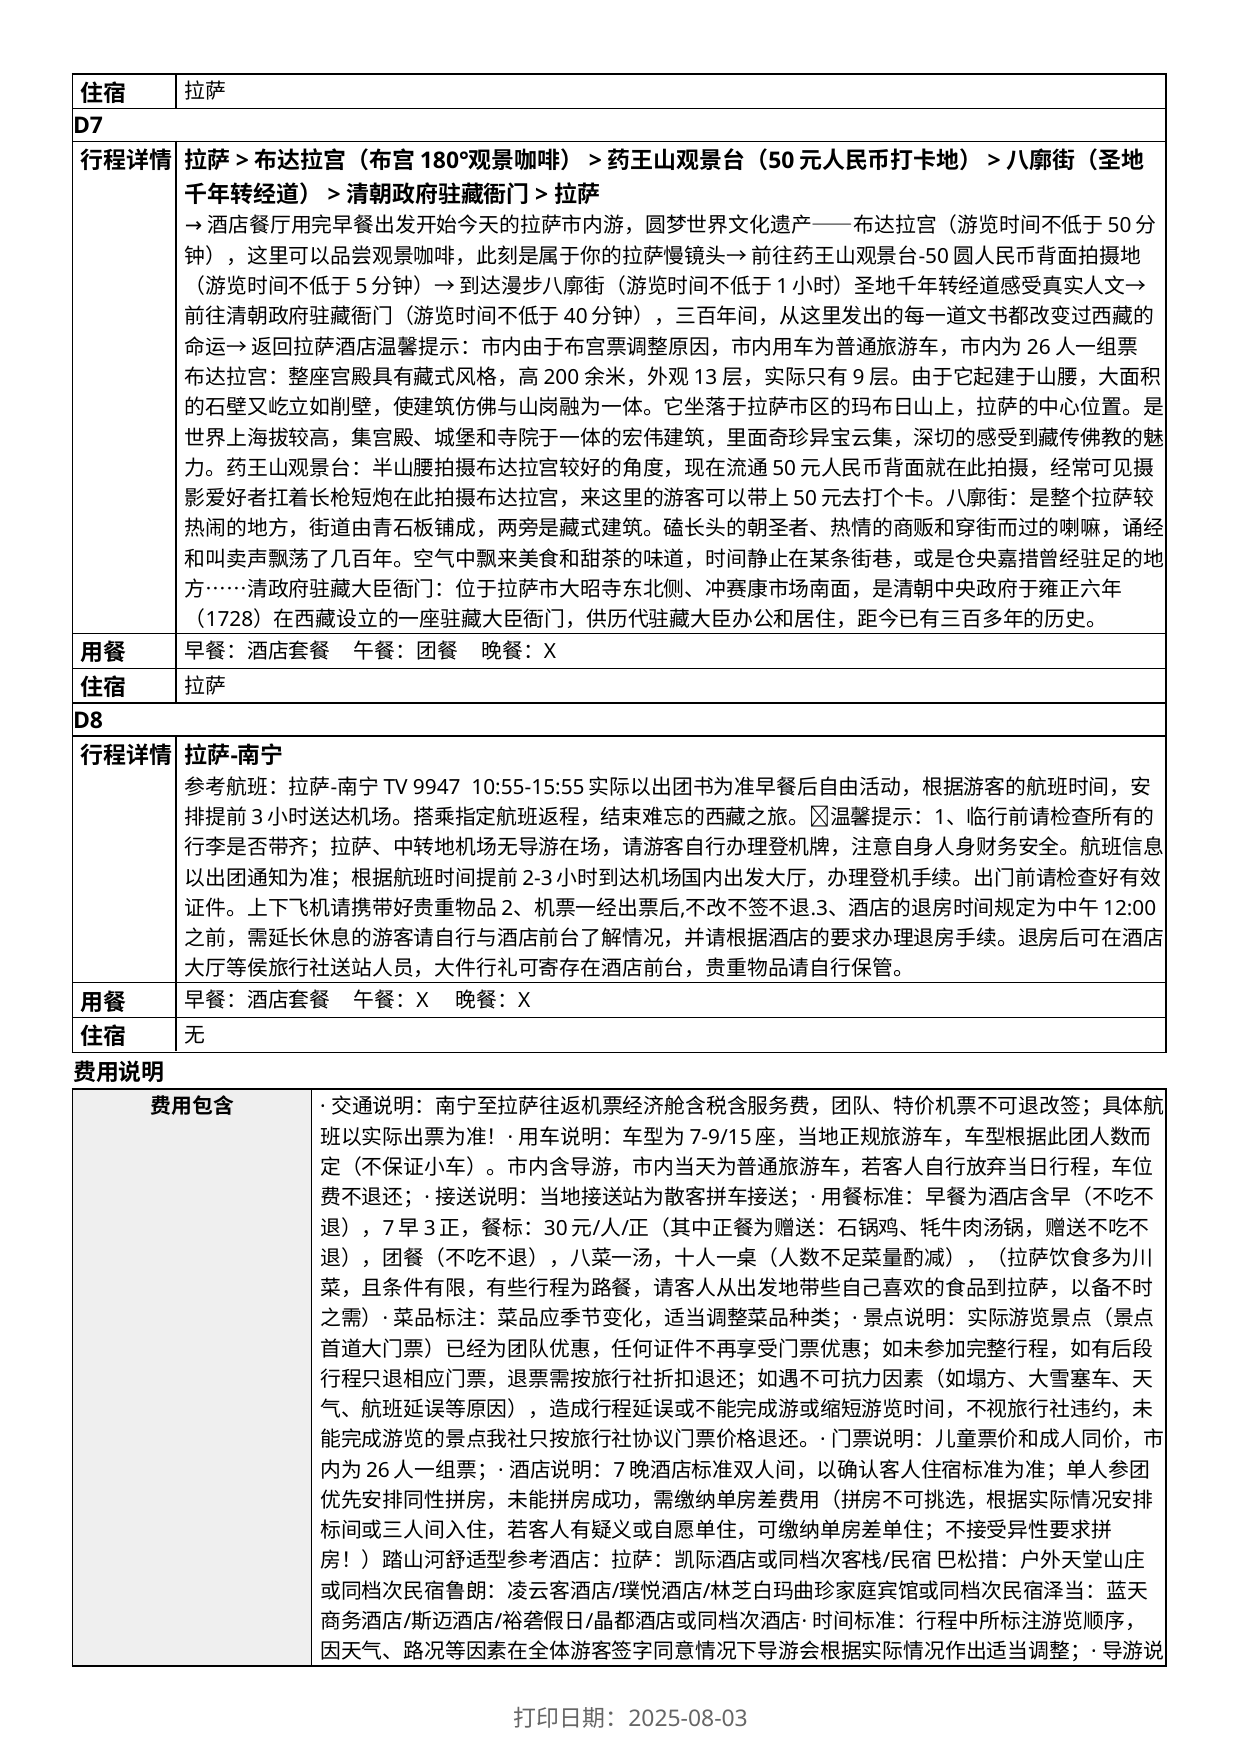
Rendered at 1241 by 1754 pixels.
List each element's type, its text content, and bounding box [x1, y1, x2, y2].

table_cell 拉萨 > 布达拉宫（布宫180°观景咖啡） > 药王山观景台（50元人民币打卡地） > 八廓街（圣地千年转经道） > 清朝政府驻藏衙门 > 拉萨 → 酒店餐厅用完早餐出发开始今天的拉萨市内游，圆梦世界文化遗产——布达拉宫（游览时间不低于50分钟），这里可以品尝观景咖啡，此刻是属于你的拉萨慢镜头 [177, 142, 1165, 633]
table_cell 早餐：酒店套餐 午餐：X 晚餐：X [177, 983, 1165, 1017]
table_cell 用餐 [73, 634, 175, 667]
table_cell D8 [73, 704, 1165, 735]
table_cell 早餐：酒店套餐 午餐：团餐 晚餐：X [177, 634, 1165, 667]
table_cell 拉萨 [177, 669, 1165, 702]
table_cell 行程详情 [73, 142, 175, 633]
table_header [312, 1090, 1165, 1665]
table_cell 拉萨-南宁 参考航班：拉萨-南宁 TV 9947 10:55-15:55实际以出团书为准 [177, 737, 1165, 982]
table_cell 拉萨 [177, 75, 1165, 108]
table_cell 住宿 [73, 669, 175, 702]
table_cell 住宿 [73, 75, 175, 108]
table_cell 无 [177, 1018, 1165, 1051]
table_header 费用包含 [73, 1090, 311, 1665]
table_cell 行程详情 [73, 737, 175, 982]
table_cell 住宿 [73, 1018, 175, 1051]
table_cell 用餐 [73, 983, 175, 1017]
table_cell D7 [73, 109, 1165, 141]
text 费用说明 [73, 1054, 1167, 1087]
